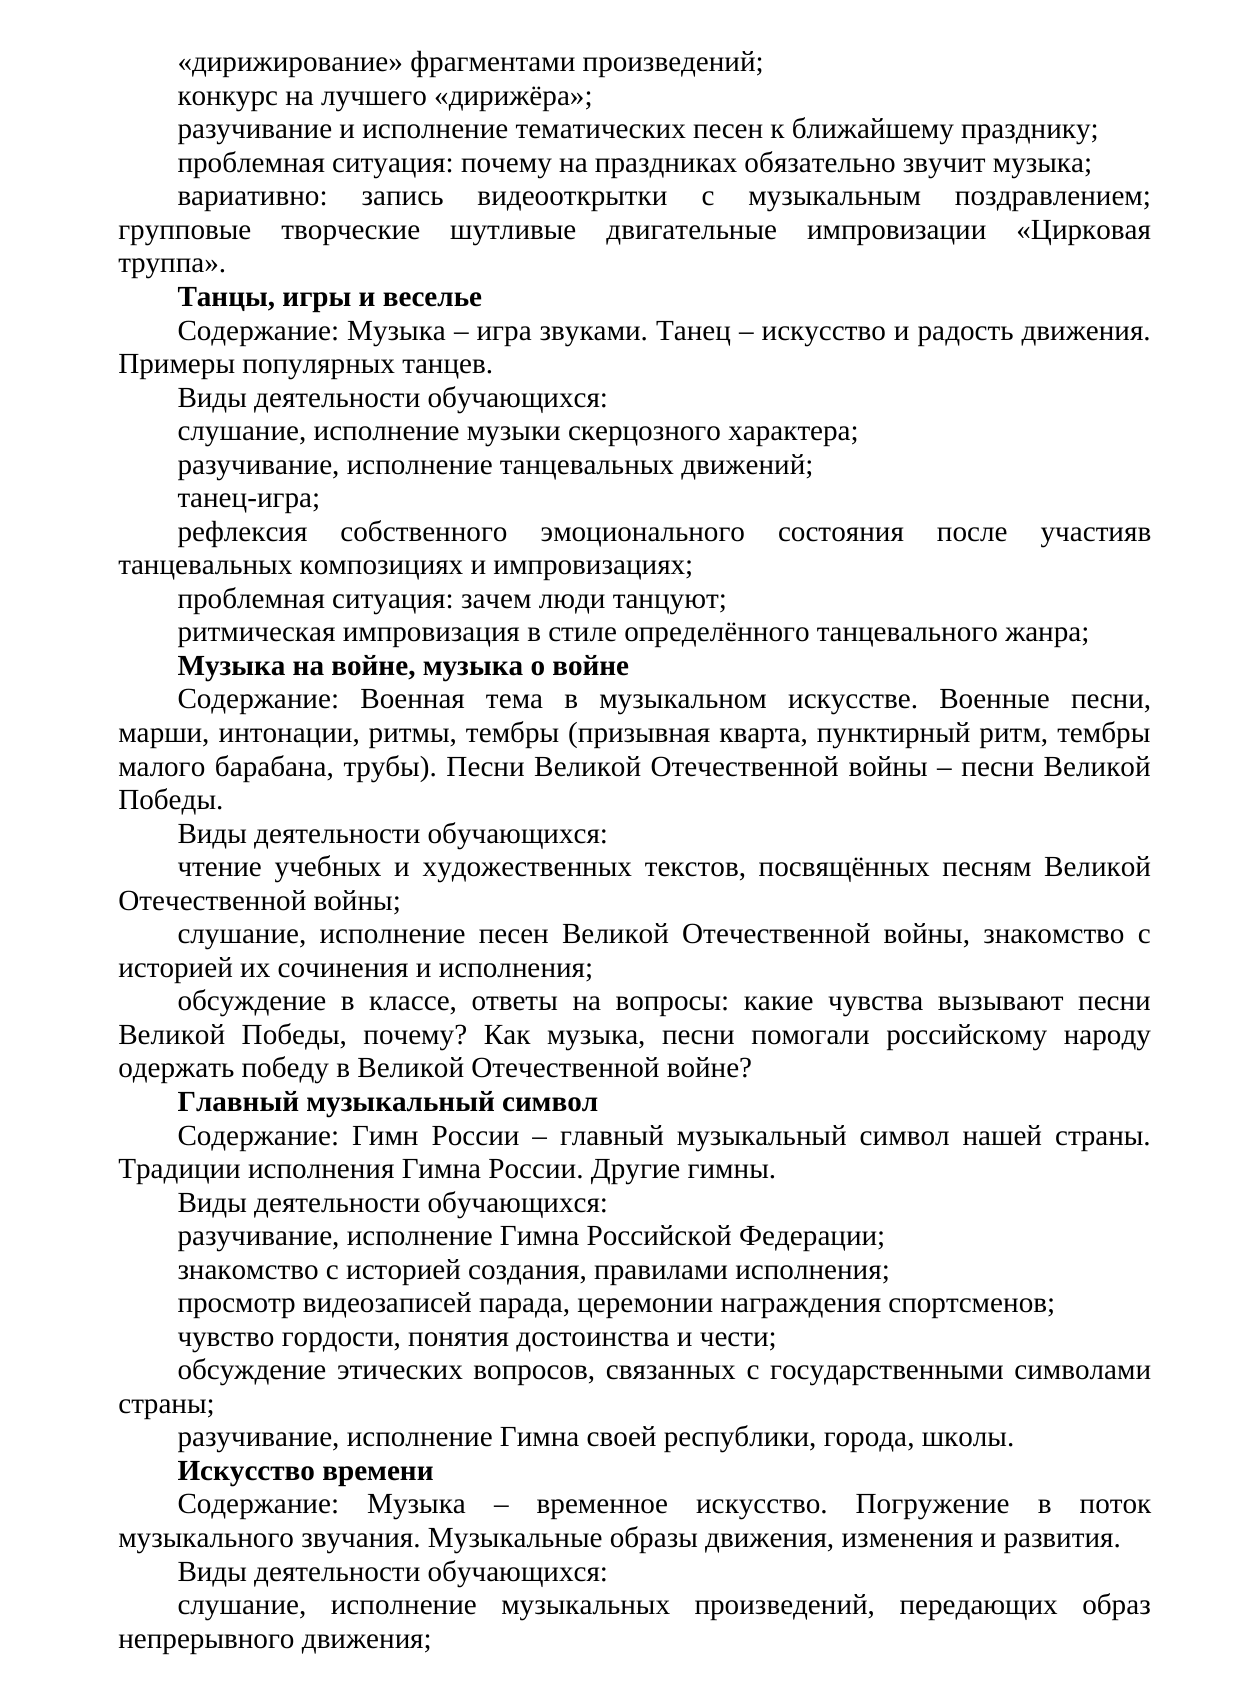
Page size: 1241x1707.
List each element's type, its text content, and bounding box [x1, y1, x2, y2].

text обсуждение в классе, ответы на вопросы: какие чувства вызывают песни Великой Победы, почему? Как музыка, песни помогали российскому народу одержать победу в Великой Отечественной войне? [118, 983, 1152, 1084]
text проблемная ситуация: зачем люди танцуют; [118, 581, 1152, 614]
text Главный музыкальный символ [118, 1084, 1152, 1118]
text «дирижирование» фрагментами произведений; [118, 44, 1152, 78]
text танец-игра; [118, 480, 1152, 514]
text Танцы, игры и веселье [118, 279, 1152, 313]
text Виды деятельности обучающихся: [118, 1554, 1152, 1587]
text чувство гордости, понятия достоинства и чести; [118, 1319, 1152, 1352]
text Виды деятельности обучающихся: [118, 816, 1152, 849]
text слушание, исполнение музыки скерцозного характера; [118, 413, 1152, 447]
text Содержание: Музыка – временное искусство. Погружение в поток музыкального звучания. Музыкальные образы движения, изменения и развития. [118, 1487, 1152, 1554]
text проблемная ситуация: почему на праздниках обязательно звучит музыка; [118, 145, 1152, 178]
text Содержание: Музыка – игра звуками. Танец – искусство и радость движения. Примеры популярных танцев. [118, 313, 1152, 380]
text Содержание: Военная тема в музыкальном искусстве. Военные песни, марши, интонации, ритмы, тембры (призывная кварта, пунктирный ритм, тембры малого барабана, трубы). Песни Великой Отечественной войны – песни Великой Победы. [118, 682, 1152, 816]
text Виды деятельности обучающихся: [118, 1185, 1152, 1218]
text Искусство времени [118, 1453, 1152, 1487]
text разучивание и исполнение тематических песен к ближайшему празднику; [118, 111, 1152, 145]
text рефлексия собственного эмоционального состояния после участияв танцевальных композициях и импровизациях; [118, 514, 1152, 581]
text чтение учебных и художественных текстов, посвящённых песням Великой Отечественной войны; [118, 849, 1152, 916]
text Виды деятельности обучающихся: [118, 380, 1152, 413]
text слушание, исполнение музыкальных произведений, передающих образ непрерывного движения; [118, 1587, 1152, 1654]
text слушание, исполнение песен Великой Отечественной войны, знакомство с историей их сочинения и исполнения; [118, 916, 1152, 983]
text Содержание: Гимн России – главный музыкальный символ нашей страны. Традиции исполнения Гимна России. Другие гимны. [118, 1118, 1152, 1185]
text знакомство с историей создания, правилами исполнения; [118, 1252, 1152, 1285]
text просмотр видеозаписей парада, церемонии награждения спортсменов; [118, 1285, 1152, 1319]
text ритмическая импровизация в стиле определённого танцевального жанра; [118, 614, 1152, 648]
text конкурс на лучшего «дирижёра»; [118, 78, 1152, 111]
text разучивание, исполнение Гимна Российской Федерации; [118, 1218, 1152, 1252]
text разучивание, исполнение Гимна своей республики, города, школы. [118, 1419, 1152, 1453]
text разучивание, исполнение танцевальных движений; [118, 447, 1152, 480]
text вариативно: запись видеооткрытки с музыкальным поздравлением; групповые творческие шутливые двигательные импровизации «Цирковая труппа». [118, 178, 1152, 279]
text Музыка на войне, музыка о войне [118, 648, 1152, 682]
text обсуждение этических вопросов, связанных с государственными символами страны; [118, 1352, 1152, 1419]
